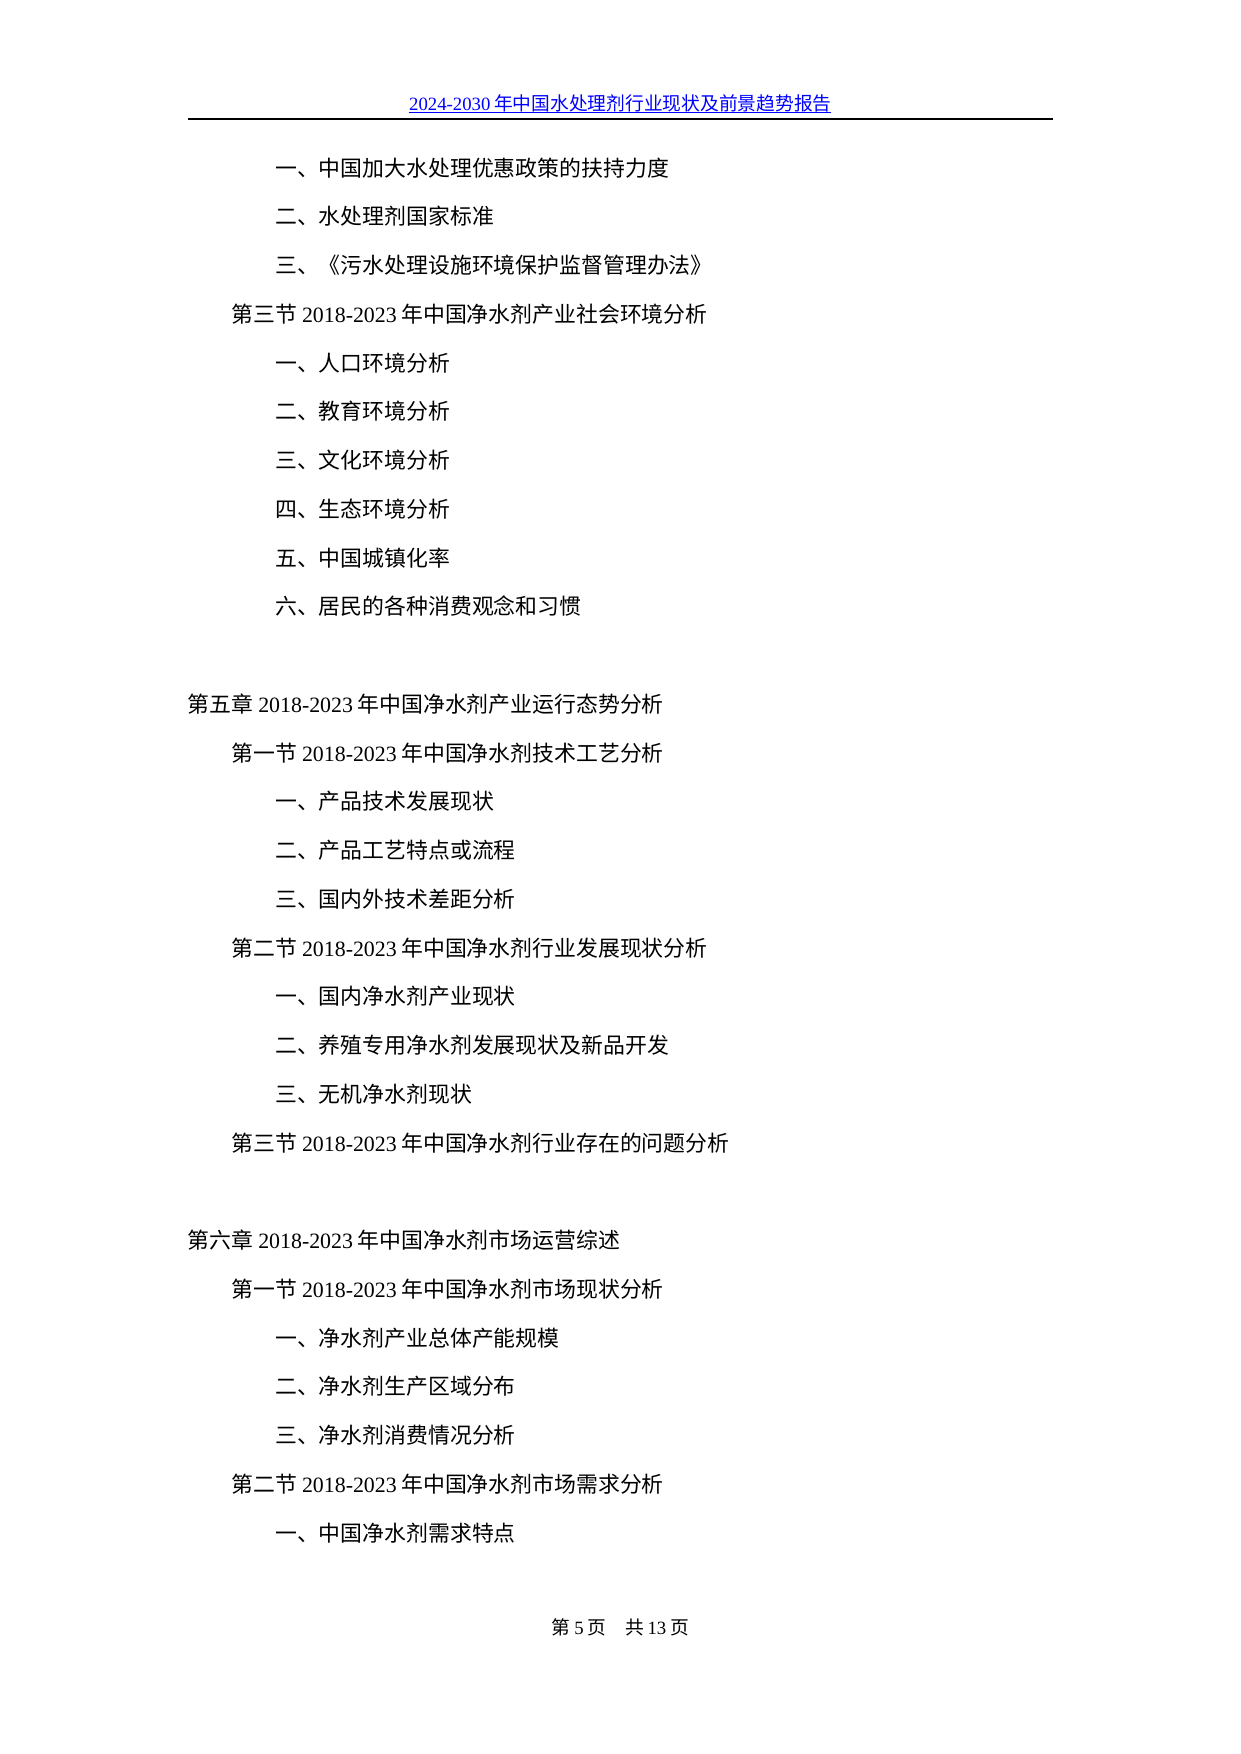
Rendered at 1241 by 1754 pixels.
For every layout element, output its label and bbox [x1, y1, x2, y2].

text [187, 150, 1053, 1548]
